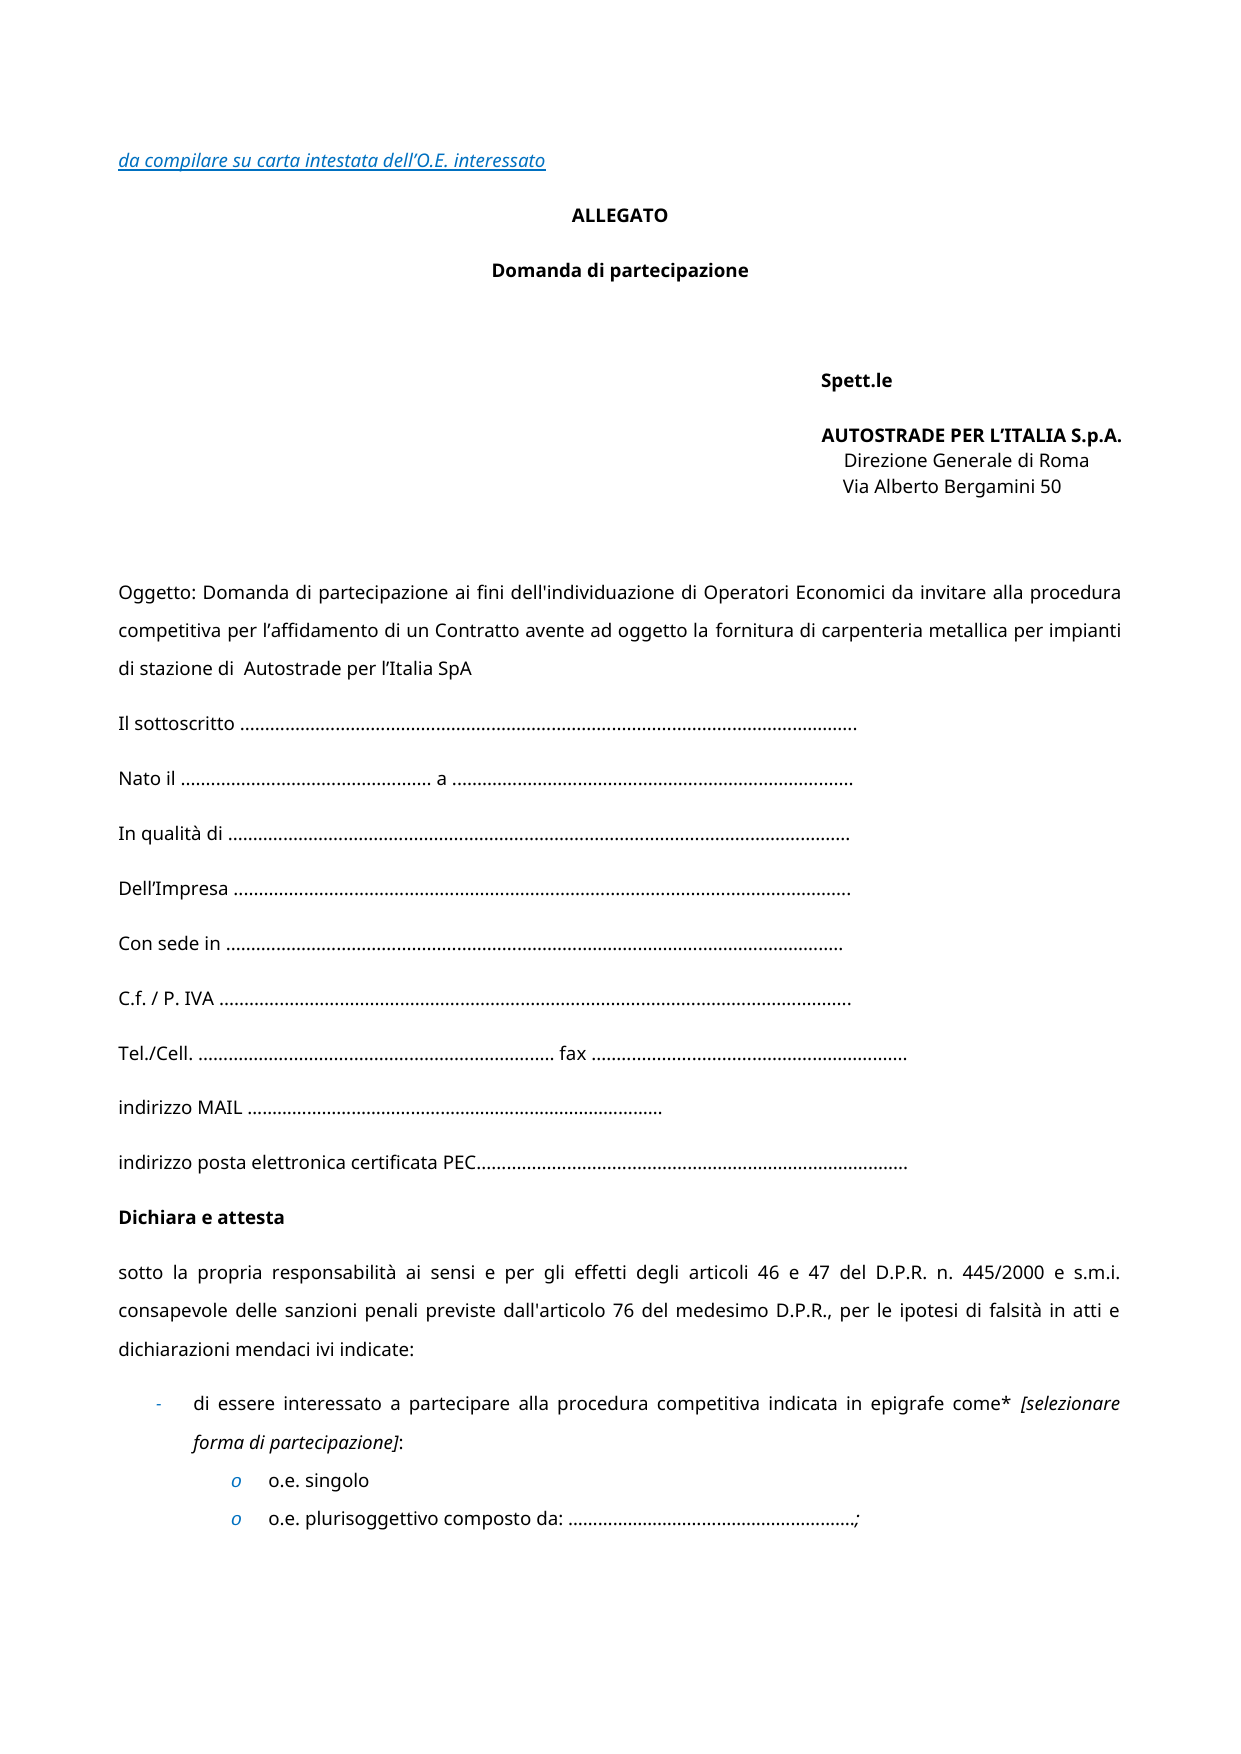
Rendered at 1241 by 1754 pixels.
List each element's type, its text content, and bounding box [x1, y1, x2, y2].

text Spett.le [118, 367, 1122, 393]
text Con sede in ........................................................................................................................... [118, 930, 1122, 956]
text da compilare su carta intestata dell’O.E. interessato [118, 148, 1122, 173]
text Il sottoscritto ........................................................................................................................... [118, 710, 1122, 736]
text sotto la propria responsabilità ai sensi e per gli effetti degli articoli 46 e 47 del D.P.R. n. 445/2000 e s.m.i. consapevole delle sanzioni penali previste dall'articolo 76 del medesimo D.P.R., per le ipotesi di falsità in atti e dichiarazioni mendaci ivi indicate: [118, 1259, 1122, 1361]
list o.e. singolo [231, 1467, 1122, 1493]
text Oggetto: Domanda di partecipazione ai fini dell'individuazione di Operatori Economici da invitare alla procedura competitiva per l’affidamento di un Contratto avente ad oggetto la fornitura di carpenteria metallica per impianti di stazione di Autostrade per l’Italia SpA [118, 579, 1122, 681]
text Dell’Impresa ........................................................................................................................... [118, 875, 1122, 901]
text indirizzo posta elettronica certificata PEC...................................................................................... [118, 1149, 1122, 1175]
text Domanda di partecipazione [118, 257, 1122, 283]
text ALLEGATO [118, 202, 1122, 228]
text Tel./Cell. ....................................................................... fax ............................................................... [118, 1040, 1122, 1065]
text C.f. / P. IVA .............................................................................................................................. [118, 985, 1122, 1010]
text Nato il .................................................. a ................................................................................ [118, 765, 1122, 791]
text In qualità di ............................................................................................................................ [118, 820, 1122, 846]
text AUTOSTRADE PER L’ITALIA S.p.A. [118, 422, 1122, 448]
text Dichiara e attesta [118, 1204, 1122, 1230]
list di essere interessato a partecipare alla procedura competitiva indicata in epigrafe come* [selezionare forma di partecipazione]: [156, 1391, 1122, 1454]
list o.e. plurisoggettivo composto da: ………………………………………………….; [231, 1506, 1122, 1531]
text Via Alberto Bergamini 50 [782, 473, 1122, 499]
text indirizzo MAIL ………………………………………………………………………… [118, 1095, 1122, 1120]
text Direzione Generale di Roma [782, 448, 1122, 473]
